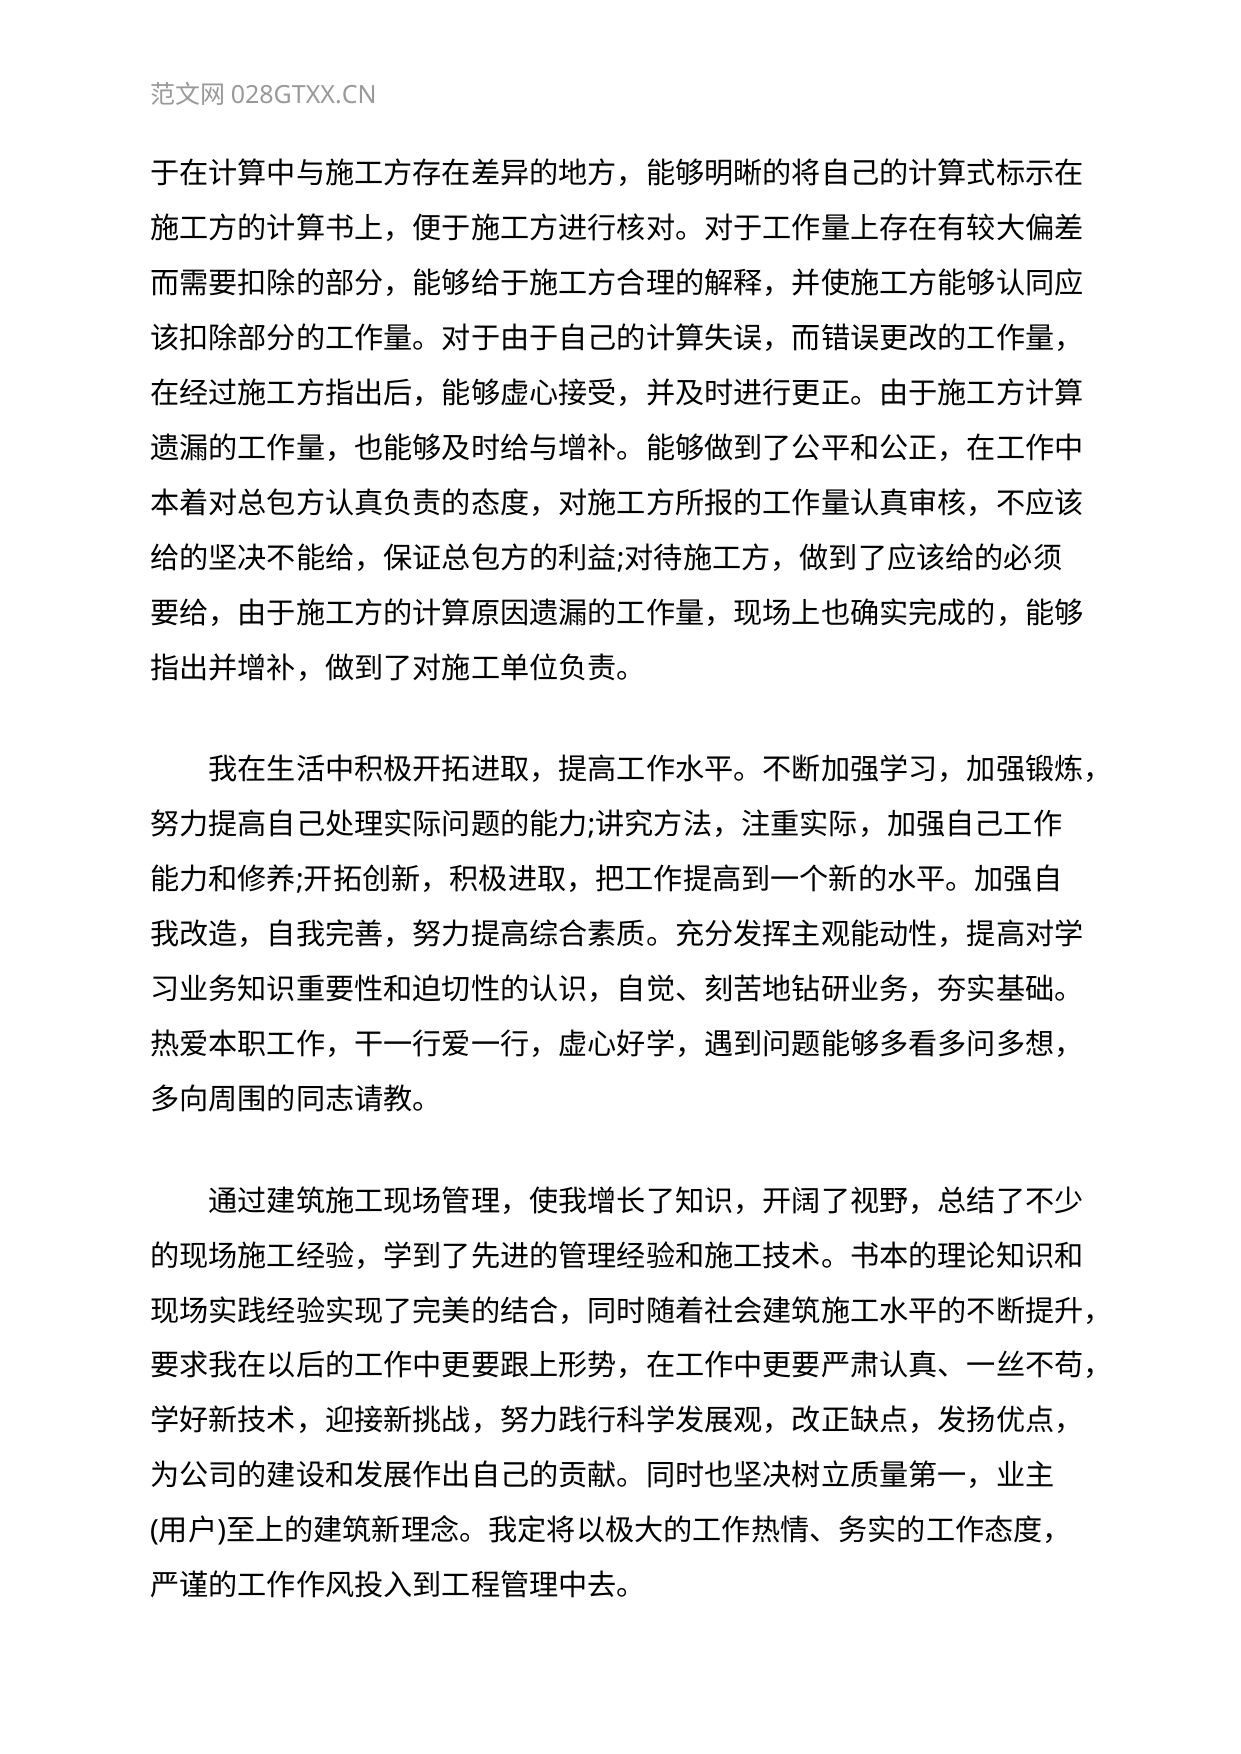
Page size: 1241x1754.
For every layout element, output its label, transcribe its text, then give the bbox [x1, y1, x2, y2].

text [150, 150, 1090, 686]
text 我在生活中积极开拓进取，提高工作水平。不断加强学习，加强锻炼，努力提高自己处理实际问题的能力;讲究方法，注重实际，加强自己工作能力和修养;开拓创新，积极进取，把工作提高到一个新的水平。加强自我改造，自我完善，努力提高综合素质。充分发挥主观能动性，提高对学习业务知识重要性和迫切性的认识，自觉、刻苦地钻研业务，夯实基础。热爱本职工作，干一行爱一行，虚心好学，遇到问题能够多看多问多想，多向周围的同志请教。 [150, 746, 1090, 1118]
text 通过建筑施工现场管理，使我增长了知识，开阔了视野，总结了不少的现场施工经验，学到了先进的管理经验和施工技术。书本的理论知识和现场实践经验实现了完美的结合，同时随着社会建筑施工水平的不断提升，要求我在以后的工作中更要跟上形势，在工作中更要严肃认真、一丝不苟，学好新技术，迎接新挑战，努力践行科学发展观，改正缺点，发扬优点，为公司的建设和发展作出自己的贡献。同时也坚决树立质量第一，业主(用户)至上的建筑新理念。我定将以极大的工作热情、务实的工作态度，严谨的工作作风投入到工程管理中去。 [150, 1177, 1090, 1604]
